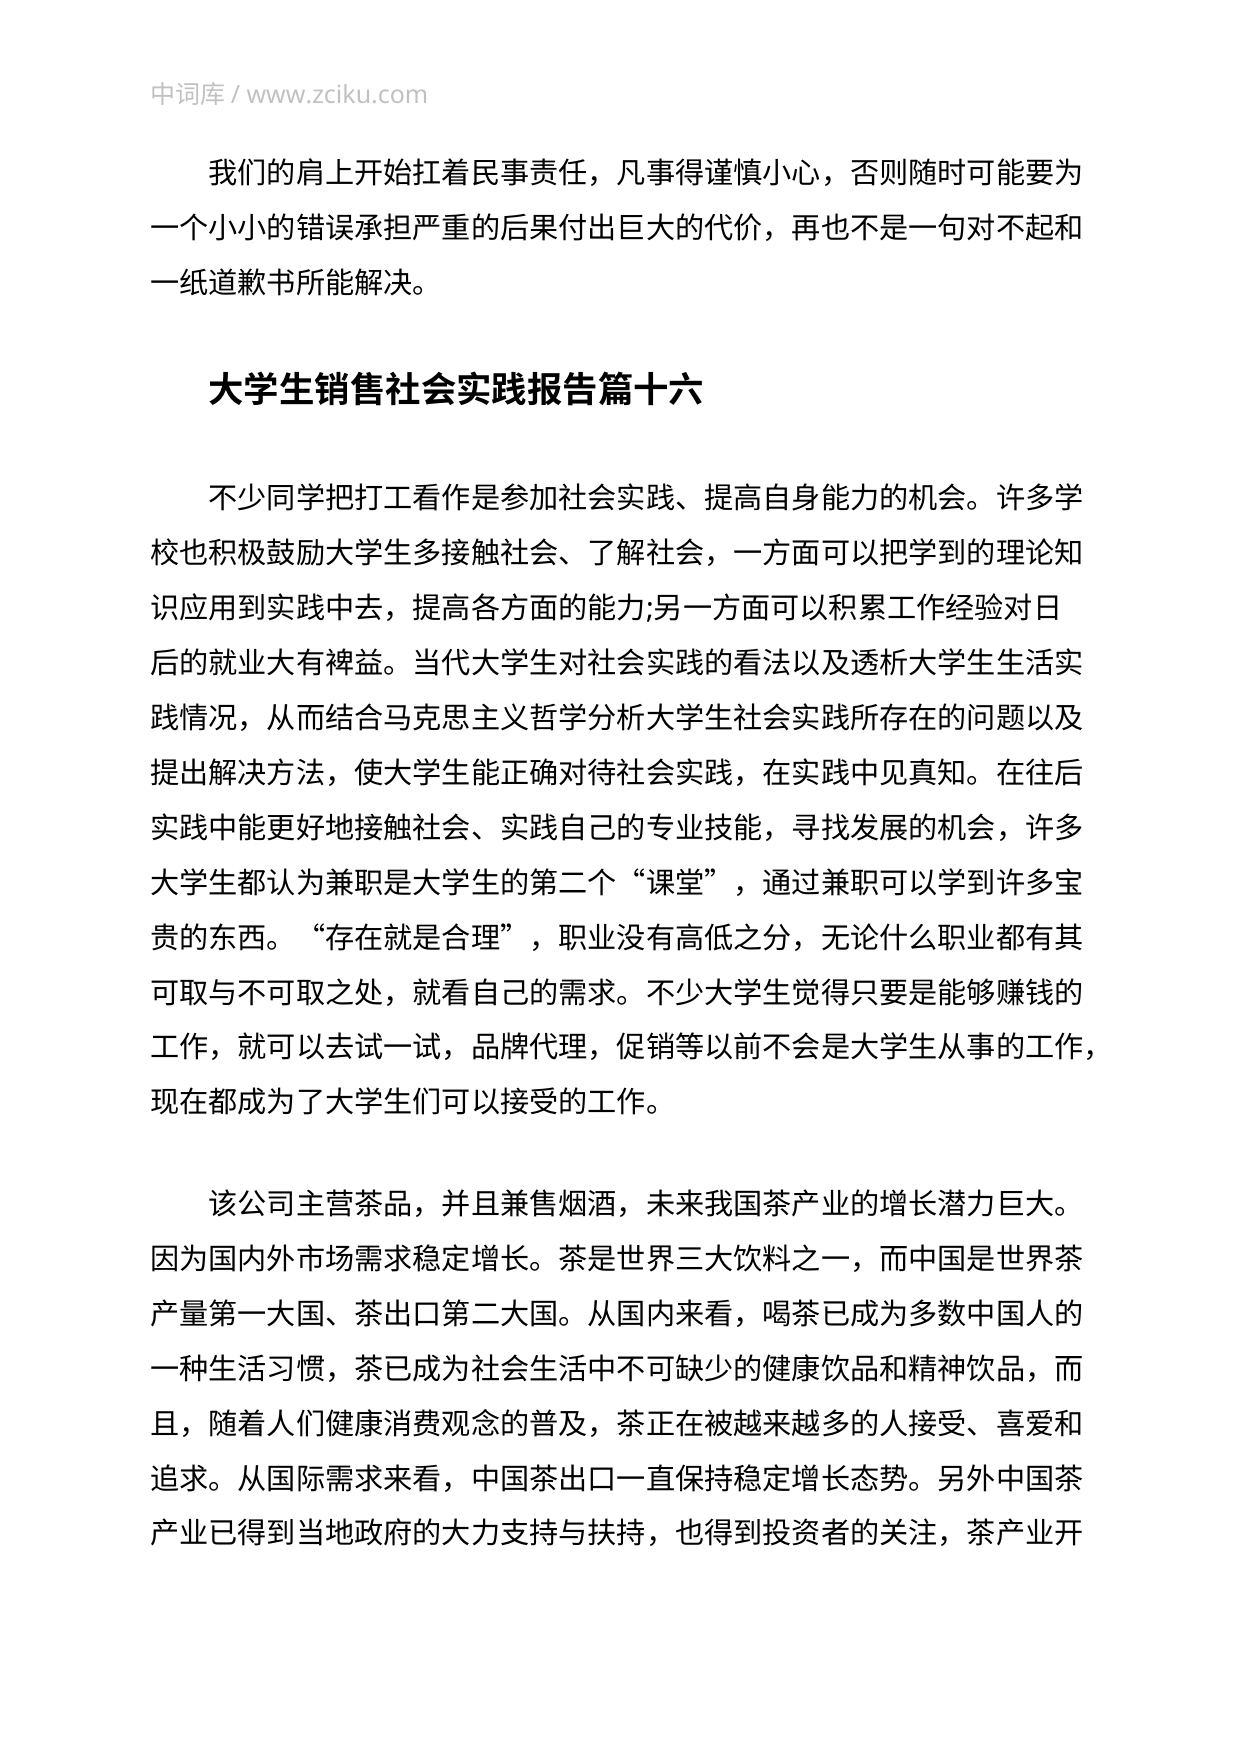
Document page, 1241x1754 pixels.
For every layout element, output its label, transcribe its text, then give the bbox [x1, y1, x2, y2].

text 不少同学把打工看作是参加社会实践、提高自身能力的机会。许多学校也积极鼓励大学生多接触社会、了解社会，一方面可以把学到的理论知识应用到实践中去，提高各方面的能力;另一方面可以积累工作经验对日后的就业大有裨益。当代大学生对社会实践的看法以及透析大学生生活实践情况，从而结合马克思主义哲学分析大学生社会实践所存在的问题以及提出解决方法，使大学生能正确对待社会实践，在实践中见真知。在往后实践中能更好地接触社会、实践自己的专业技能，寻找发展的机会，许多大学生都认为兼职是大学生的第二个“课堂”，通过兼职可以学到许多宝贵的东西。“存在就是合理”，职业没有高低之分，无论什么职业都有其可取与不可取之处，就看自己的需求。不少大学生觉得只要是能够赚钱的工作，就可以去试一试，品牌代理，促销等以前不会是大学生从事的工作，现在都成为了大学生们可以接受的工作。 [150, 475, 1090, 1121]
text 我们的肩上开始扛着民事责任，凡事得谨慎小心，否则随时可能要为一个小小的错误承担严重的后果付出巨大的代价，再也不是一句对不起和一纸道歉书所能解决。 [150, 150, 1090, 302]
text 大学生销售社会实践报告篇十六 [150, 362, 1090, 413]
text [150, 1181, 1090, 1552]
